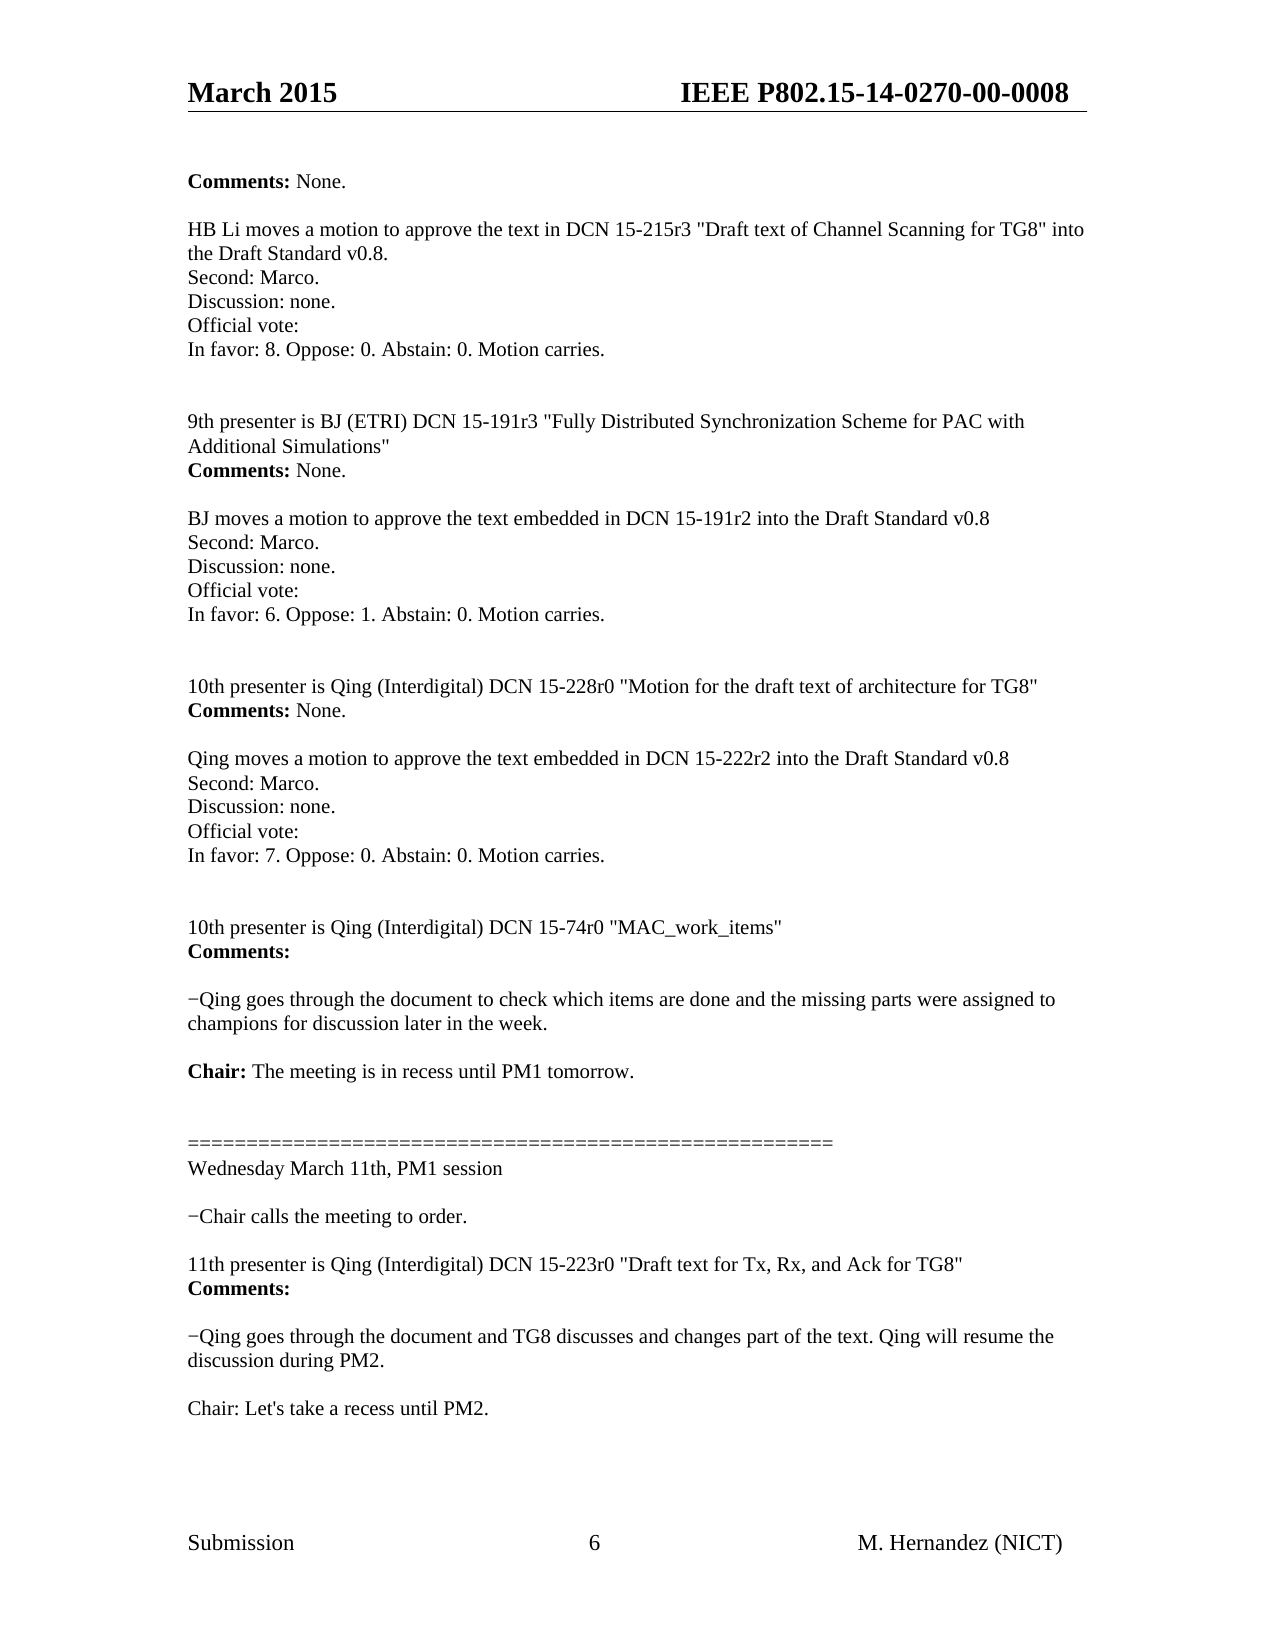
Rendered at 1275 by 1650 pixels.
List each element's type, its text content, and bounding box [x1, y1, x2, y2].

text Second: Marco. [187, 770, 1087, 794]
text Comments: [187, 939, 1087, 963]
text BJ moves a motion to approve the text embedded in DCN 15-191r2 into the Draft Standard v0.8 [187, 506, 1087, 530]
text Comments: None. [187, 698, 1087, 722]
text Second: Marco. [187, 265, 1087, 289]
text Official vote: [187, 313, 1087, 337]
text −Qing goes through the document to check which items are done and the missing parts were assigned to champions for discussion later in the week. [187, 987, 1087, 1035]
text Second: Marco. [187, 530, 1087, 554]
text In favor: 7. Oppose: 0. Abstain: 0. Motion carries. [187, 843, 1087, 867]
text Comments: None. [187, 169, 1087, 193]
text Official vote: [187, 578, 1087, 602]
text In favor: 8. Oppose: 0. Abstain: 0. Motion carries. [187, 337, 1087, 361]
text Chair: The meeting is in recess until PM1 tomorrow. [187, 1059, 1087, 1083]
text 10th presenter is Qing (Interdigital) DCN 15-228r0 "Motion for the draft text of architecture for TG8" [187, 674, 1087, 698]
text 11th presenter is Qing (Interdigital) DCN 15-223r0 "Draft text for Tx, Rx, and Ack for TG8" [187, 1252, 1087, 1276]
text Discussion: none. [187, 289, 1087, 313]
text Discussion: none. [187, 554, 1087, 578]
text HB Li moves a motion to approve the text in DCN 15-215r3 "Draft text of Channel Scanning for TG8" into the Draft Standard v0.8. [187, 217, 1087, 265]
text Wednesday March 11th, PM1 session [187, 1155, 1087, 1179]
text 9th presenter is BJ (ETRI) DCN 15-191r3 "Fully Distributed Synchronization Scheme for PAC with Additional Simulations" [187, 409, 1087, 458]
text Qing moves a motion to approve the text embedded in DCN 15-222r2 into the Draft Standard v0.8 [187, 746, 1087, 770]
text Comments: [187, 1276, 1087, 1300]
text −Qing goes through the document and TG8 discusses and changes part of the text. Qing will resume the discussion during PM2. [187, 1324, 1087, 1372]
text −Chair calls the meeting to order. [187, 1203, 1087, 1228]
text In favor: 6. Oppose: 1. Abstain: 0. Motion carries. [187, 602, 1087, 626]
text ======================================================= [187, 1131, 1087, 1155]
text Official vote: [187, 818, 1087, 843]
text Discussion: none. [187, 794, 1087, 818]
text 10th presenter is Qing (Interdigital) DCN 15-74r0 "MAC_work_items" [187, 915, 1087, 939]
text Comments: None. [187, 458, 1087, 482]
text Chair: Let's take a recess until PM2. [187, 1396, 1087, 1420]
